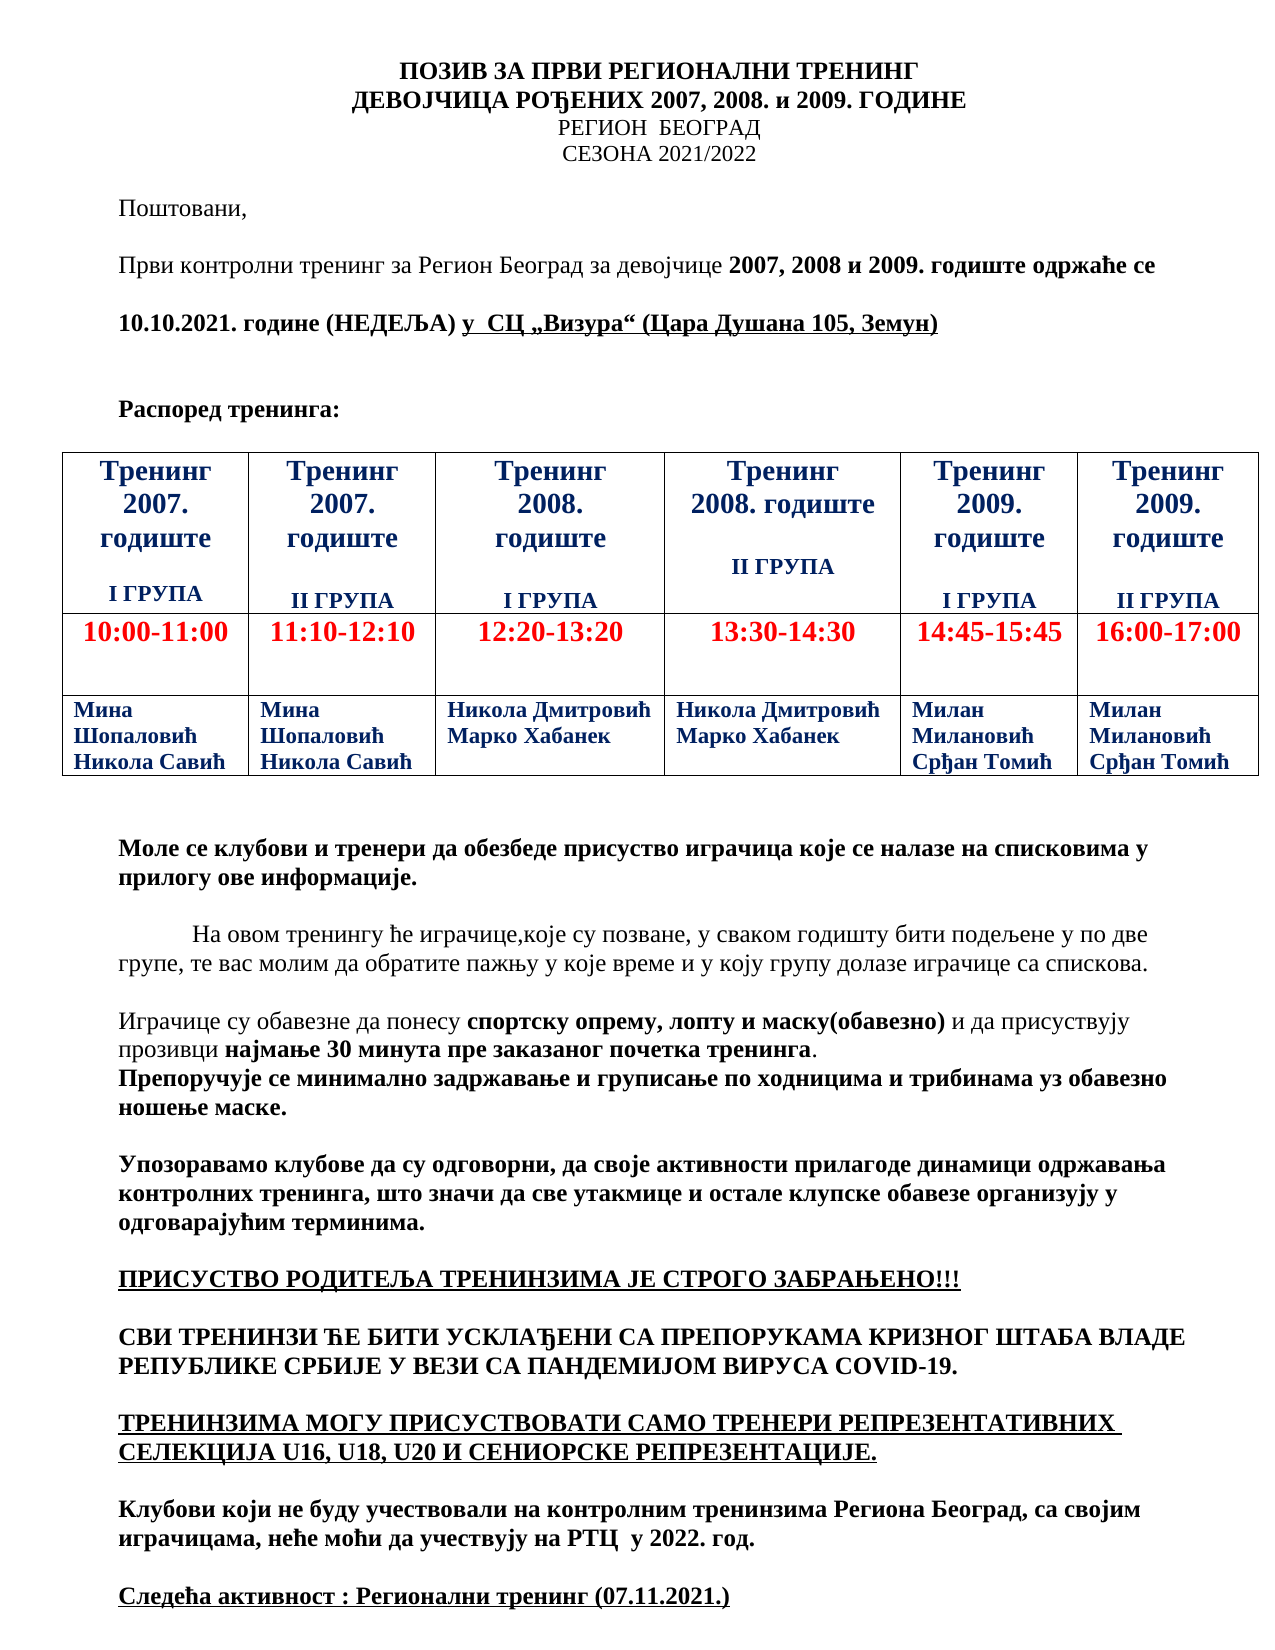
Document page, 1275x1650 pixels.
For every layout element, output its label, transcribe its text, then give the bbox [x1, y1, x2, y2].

table_cell Мина Шопаловић Никола Савић [63, 696, 248, 775]
table_cell Никола Дмитровић Марко Хабанек [665, 696, 900, 775]
table_cell Милан Милановић Срђан Томић [901, 696, 1077, 775]
text ПРИСУСТВО РОДИТЕЉА ТРЕНИНЗИМА ЈЕ СТРОГО ЗАБРАЊЕНО!!! [118, 1264, 1200, 1293]
table_cell 13:30-14:30 [665, 614, 900, 695]
table_cell 10:00-11:00 [63, 614, 248, 695]
table_cell Мина Шопаловић Никола Савић [249, 696, 435, 775]
table_header Тренинг 2007. годиште II ГРУПА [249, 453, 435, 613]
text ДЕВОЈЧИЦА РОЂЕНИХ 2007, 2008. и 2009. ГОДИНЕ [118, 85, 1200, 114]
table_cell Милан Милановић Срђан Томић [1078, 696, 1258, 775]
text Препоручује се минимално задржавање и груписање по ходницима и трибинама уз обавезно ношење маске. [118, 1063, 1200, 1121]
text Први контролни тренинг за Регион Београд за девојчице 2007, 2008 и 2009. годиште одржаће се 10.10.2021. године (НЕДЕЉА) у СЦ „Визура“ (Цара Душана 105, Земун) [118, 251, 1200, 337]
table_cell 12:20-13:20 [436, 614, 664, 695]
table_cell Никола Дмитровић Марко Хабанек [436, 696, 664, 775]
table_cell 11:10-12:10 [249, 614, 435, 695]
table_header Тренинг 2007. годиште I ГРУПА [63, 453, 248, 613]
table_header Тренинг 2008. годиште II ГРУПА [665, 453, 900, 613]
table_header Тренинг 2008. годиште I ГРУПА [436, 453, 664, 613]
text Играчице су обавезне да понесу спортску опрему, лопту и маску(обавезно) и да присуствују прозивци најмање 30 минута пре заказаног почетка тренинга. [118, 1006, 1200, 1063]
text ПОЗИВ ЗА ПРВИ РЕГИОНАЛНИ ТРЕНИНГ [118, 56, 1200, 85]
text РЕГИОН БЕОГРАД [118, 114, 1200, 140]
table_cell 16:00-17:00 [1078, 614, 1258, 695]
table_header Тренинг 2009. годиште I ГРУПА [901, 453, 1077, 613]
text СЕЗОНА 2021/2022 [118, 140, 1200, 167]
text Моле се клубови и тренери да обезбеде присуство играчица које се налазе на списковима у прилогу ове информације. [118, 833, 1200, 891]
text Следећа активност : Регионални тренинг (07.11.2021.) [118, 1581, 1200, 1609]
text Упозоравамо клубове да су одговорни, да своје активности прилагоде динамици одржавања контролних тренинга, што значи да све утакмице и остале клупске обавезе организују у одговарајућим терминима. [118, 1149, 1200, 1236]
text ТРЕНИНЗИМА МОГУ ПРИСУСТВОВАТИ САМО ТРЕНЕРИ РЕПРЕЗЕНТАТИВНИХ СЕЛЕКЦИЈА U16, U18, U20 И СЕНИОРСКЕ РЕПРЕЗЕНТАЦИЈЕ. [118, 1408, 1200, 1466]
text Клубови који не буду учествовали на контролним тренинзима Региона Београд, са својим играчицама, неће моћи да учествују на РТЦ у 2022. год. [118, 1494, 1200, 1552]
table_header Тренинг 2009. годиште II ГРУПА [1078, 453, 1258, 613]
text Распоред тренинга: [118, 394, 1200, 423]
text На овом тренингу ће играчице,које су позване, у сваком годишту бити подељене у по две групе, те вас молим да обратите пажњу у које време и у коју групу долазе играчице са спискова. [118, 919, 1200, 977]
table_cell 14:45-15:45 [901, 614, 1077, 695]
text Поштовани, [118, 193, 1200, 222]
text СВИ ТРЕНИНЗИ ЋЕ БИТИ УСКЛАЂЕНИ СА ПРЕПОРУКАМА КРИЗНОГ ШТАБА ВЛАДЕ РЕПУБЛИКЕ СРБИЈЕ У ВЕЗИ СА ПАНДЕМИЈОМ ВИРУСА COVID-19. [118, 1322, 1200, 1379]
